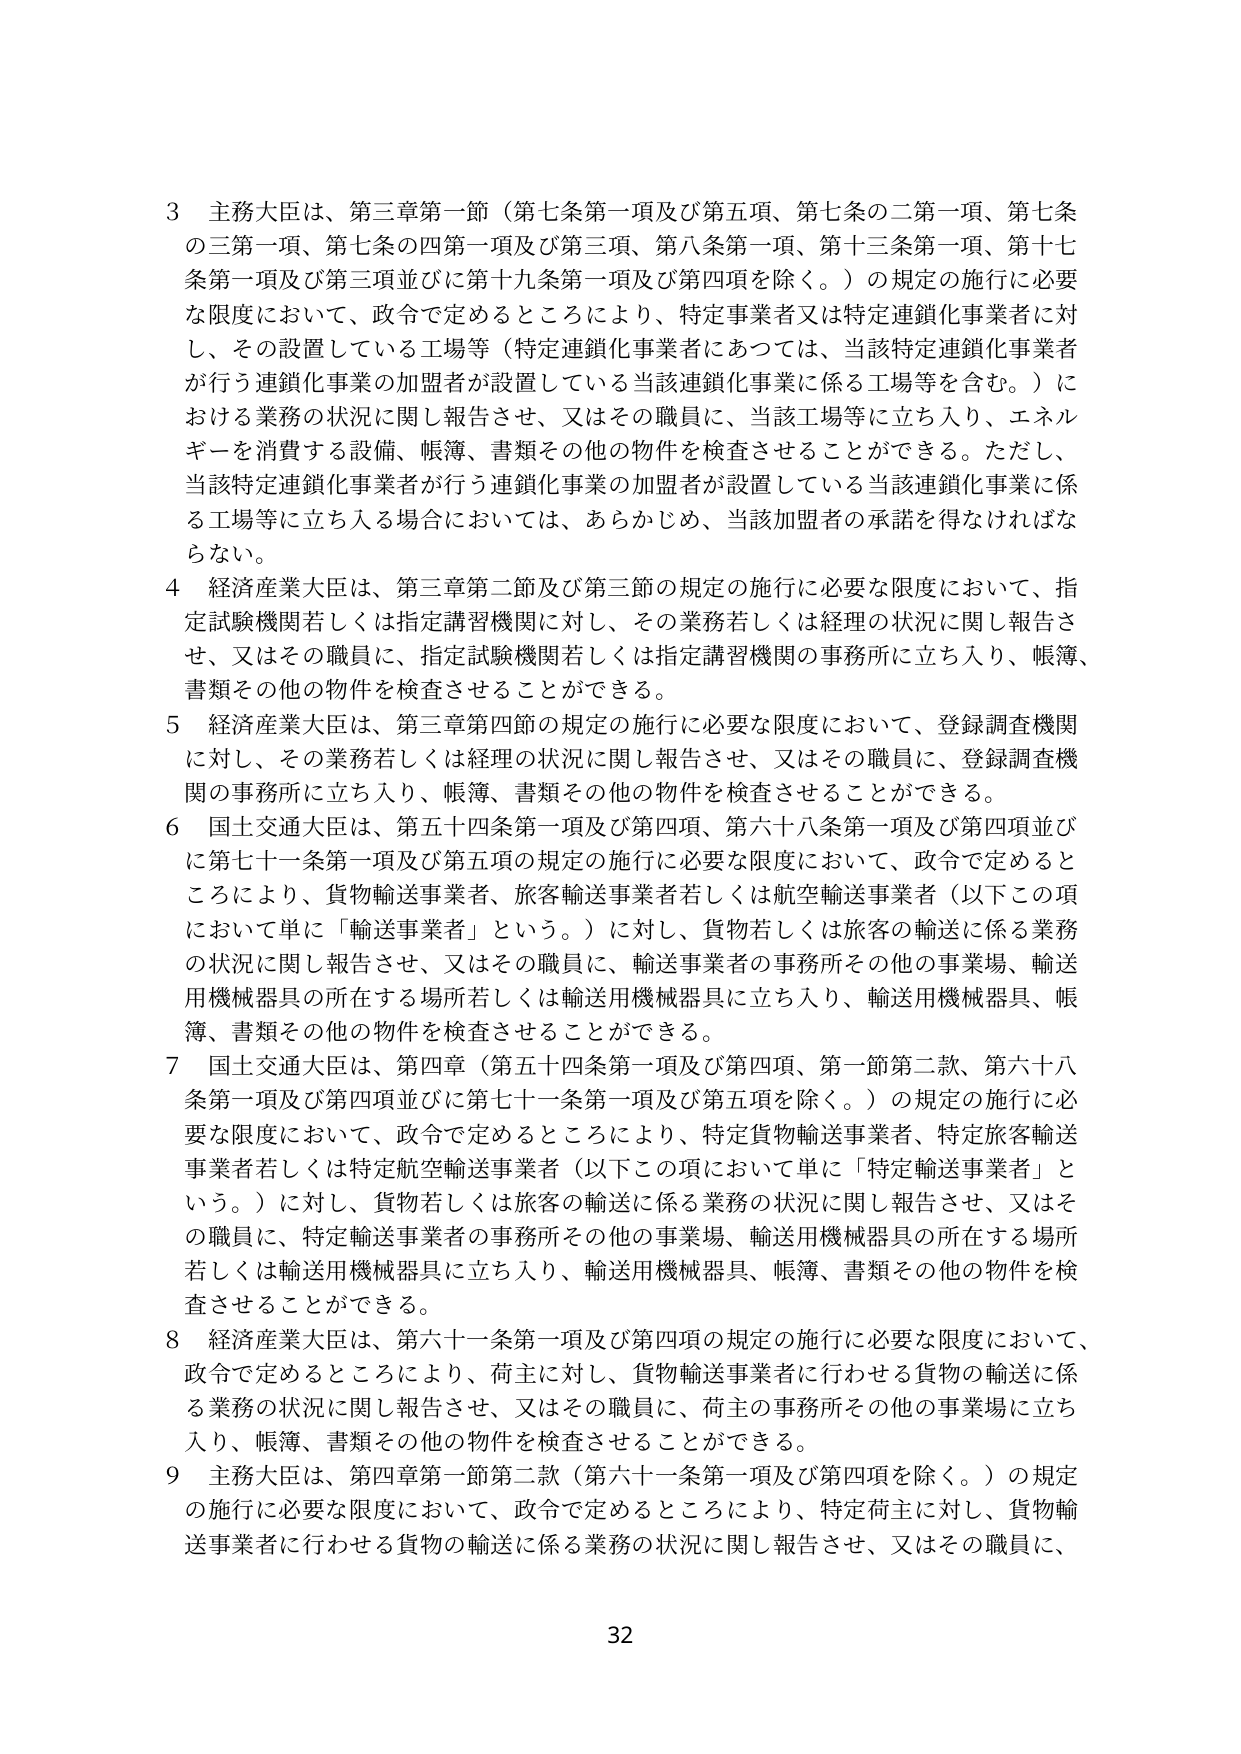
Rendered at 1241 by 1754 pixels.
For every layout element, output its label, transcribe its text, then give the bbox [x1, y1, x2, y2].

text ８ 経済産業大臣は、第六十一条第一項及び第四項の規定の施行に必要な限度において、政令で定めるところにより、荷主に対し、貨物輸送事業者に行わせる貨物の輸送に係る業務の状況に関し報告させ、又はその職員に、荷主の事務所その他の事業場に立ち入り、帳簿、書類その他の物件を検査させることができる。 [161, 1321, 1079, 1458]
text ３ 主務大臣は、第三章第一節（第七条第一項及び第五項、第七条の二第一項、第七条の三第一項、第七条の四第一項及び第三項、第八条第一項、第十三条第一項、第十七条第一項及び第三項並びに第十九条第一項及び第四項を除く。）の規定の施行に必要な限度において、政令で定めるところにより、特定事業者又は特定連鎖化事業者に対し、その設置している工場等（特定連鎖化事業者にあつては、当該特定連鎖化事業者が行う連鎖化事業の加盟者が設置している当該連鎖化事業に係る工場等を含む。）における業務の状況に関し報告させ、又はその職員に、当該工場等に立ち入り、エネルギーを消費する設備、帳簿、書類その他の物件を検査させることができる。ただし、当該特定連鎖化事業者が行う連鎖化事業の加盟者が設置している当該連鎖化事業に係る工場等に立ち入る場合においては、あらかじめ、当該加盟者の承諾を得なければならない。 [161, 194, 1079, 569]
text ４ 経済産業大臣は、第三章第二節及び第三節の規定の施行に必要な限度において、指定試験機関若しくは指定講習機関に対し、その業務若しくは経理の状況に関し報告させ、又はその職員に、指定試験機関若しくは指定講習機関の事務所に立ち入り、帳簿、書類その他の物件を検査させることができる。 [161, 569, 1079, 706]
text ５ 経済産業大臣は、第三章第四節の規定の施行に必要な限度において、登録調査機関に対し、その業務若しくは経理の状況に関し報告させ、又はその職員に、登録調査機関の事務所に立ち入り、帳簿、書類その他の物件を検査させることができる。 [161, 706, 1079, 809]
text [161, 1458, 1079, 1560]
text ６ 国土交通大臣は、第五十四条第一項及び第四項、第六十八条第一項及び第四項並びに第七十一条第一項及び第五項の規定の施行に必要な限度において、政令で定めるところにより、貨物輸送事業者、旅客輸送事業者若しくは航空輸送事業者（以下この項において単に「輸送事業者」という。）に対し、貨物若しくは旅客の輸送に係る業務の状況に関し報告させ、又はその職員に、輸送事業者の事務所その他の事業場、輸送用機械器具の所在する場所若しくは輸送用機械器具に立ち入り、輸送用機械器具、帳簿、書類その他の物件を検査させることができる。 [161, 809, 1079, 1048]
text ７ 国土交通大臣は、第四章（第五十四条第一項及び第四項、第一節第二款、第六十八条第一項及び第四項並びに第七十一条第一項及び第五項を除く。）の規定の施行に必要な限度において、政令で定めるところにより、特定貨物輸送事業者、特定旅客輸送事業者若しくは特定航空輸送事業者（以下この項において単に「特定輸送事業者」という。）に対し、貨物若しくは旅客の輸送に係る業務の状況に関し報告させ、又はその職員に、特定輸送事業者の事務所その他の事業場、輸送用機械器具の所在する場所若しくは輸送用機械器具に立ち入り、輸送用機械器具、帳簿、書類その他の物件を検査させることができる。 [161, 1048, 1079, 1321]
